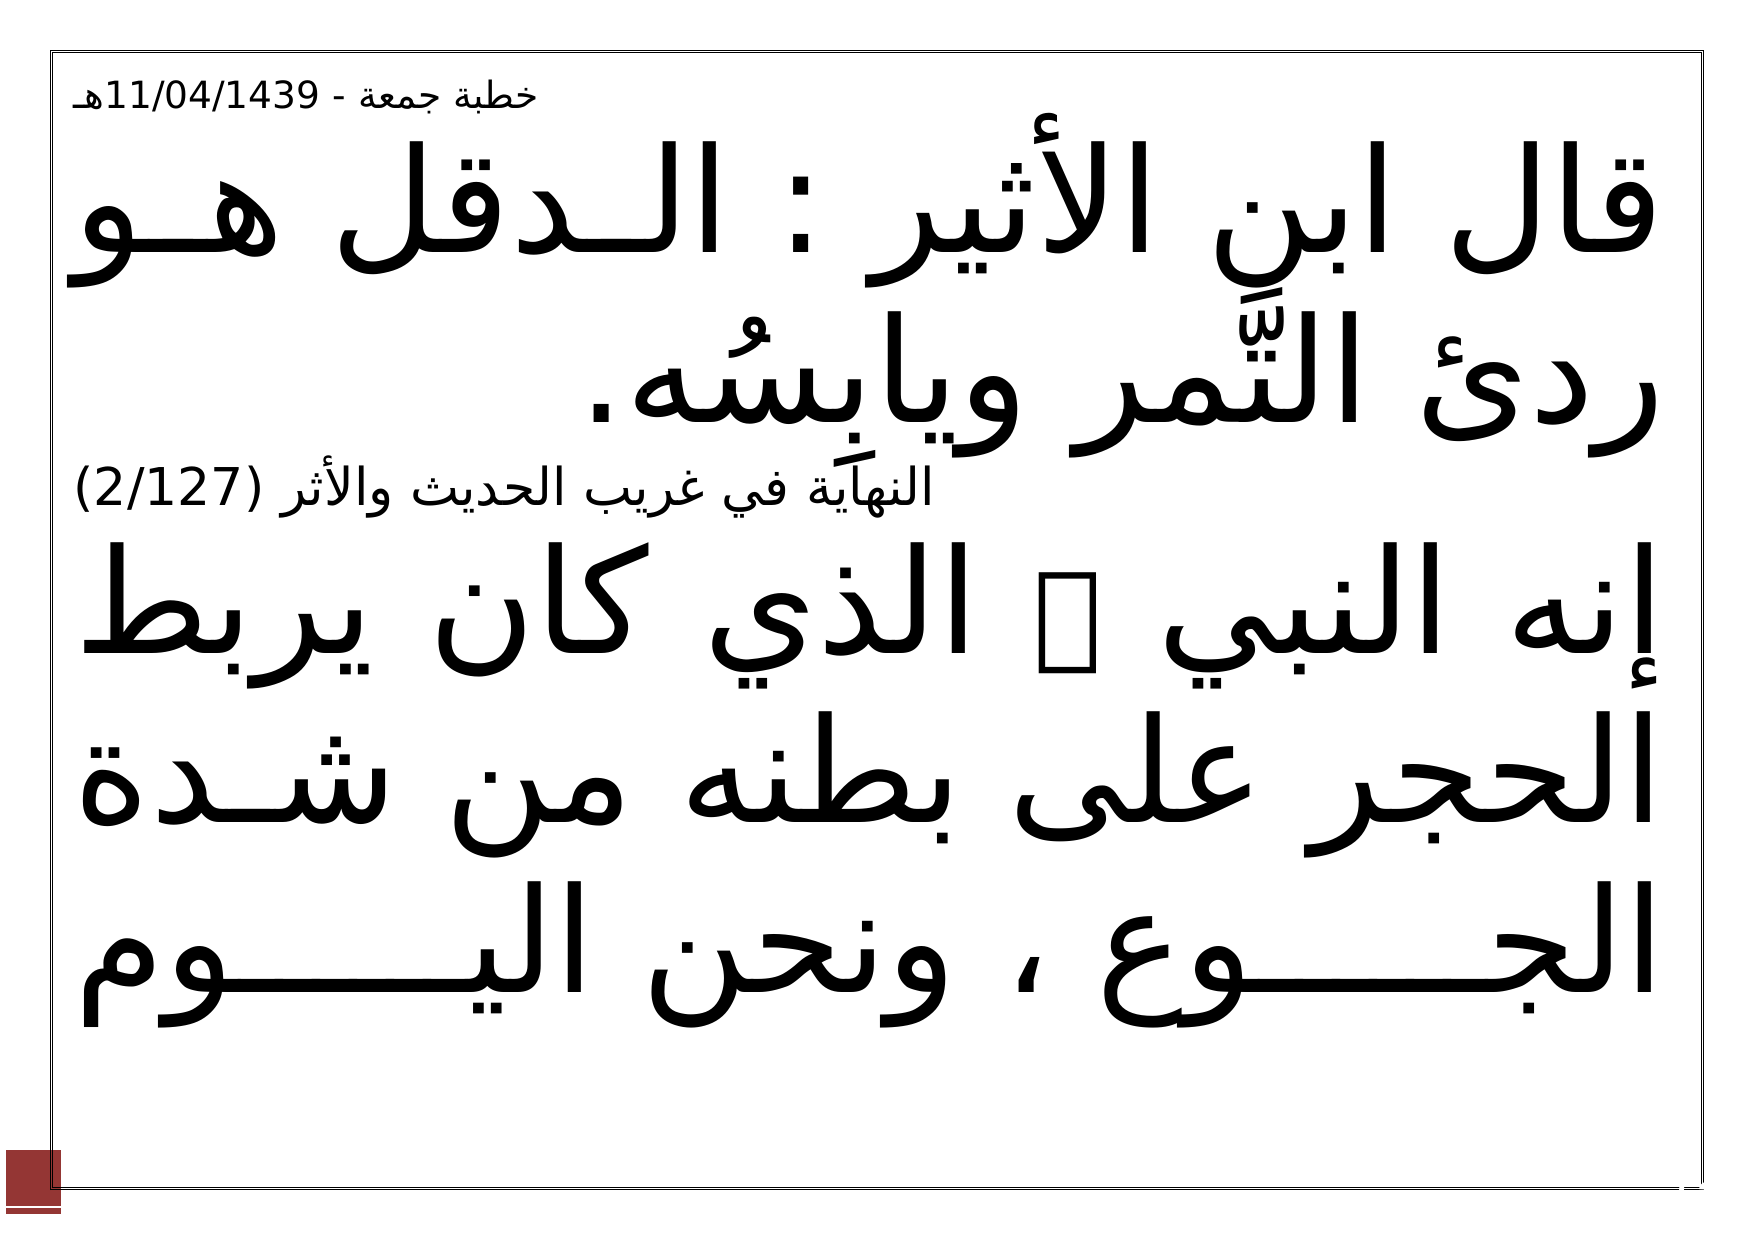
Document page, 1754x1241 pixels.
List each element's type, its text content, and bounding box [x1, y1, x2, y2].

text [74, 518, 1665, 1027]
text قال ابن الأثير : الدقل هو ردئ التَّمر ويابِسُه. [74, 117, 1665, 457]
text النهاية في غريب الحديث والأثر (2/127) [74, 457, 1665, 518]
